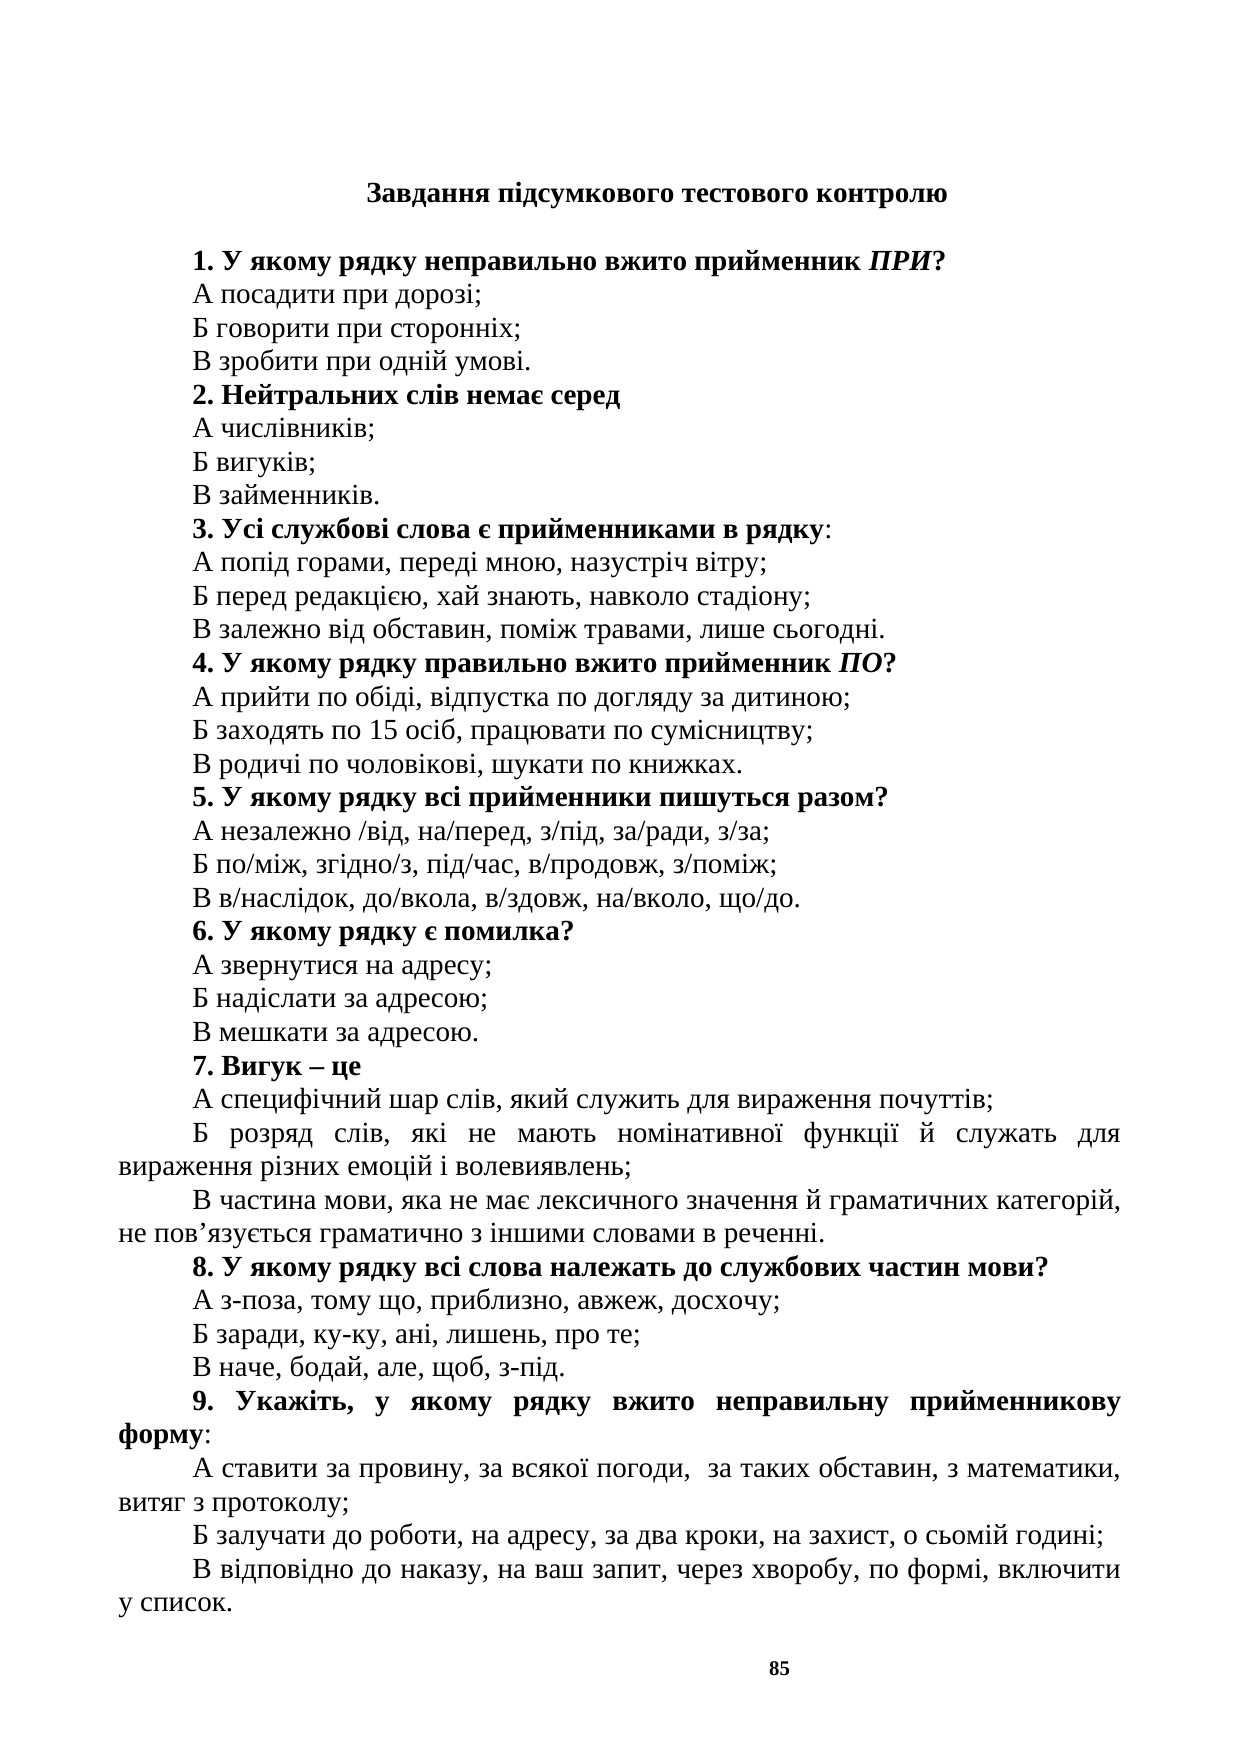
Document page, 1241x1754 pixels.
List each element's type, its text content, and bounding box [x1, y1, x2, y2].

text Завдання підсумкового тестового контролю [118, 176, 1122, 209]
text В частина мови, яка не має лексичного значення й граматичних категорій, не пов’язується граматично з іншими словами в реченні. [118, 1182, 1122, 1249]
text 3. Усі службові слова є прийменниками в рядку: [118, 511, 1122, 544]
text В зробити при одній умові. [118, 343, 1122, 377]
text В відповідно до наказу, на ваш запит, через хворобу, по формі, включити у список. [118, 1551, 1122, 1618]
text Б по/між, згідно/з, під/час, в/продовж, з/поміж; [118, 846, 1122, 880]
text 5. У якому рядку всі прийменники пишуться разом? [118, 779, 1122, 813]
text Б вигуків; [118, 444, 1122, 477]
text 2. Нейтральних слів немає серед [118, 377, 1122, 410]
text А ставити за провину, за всякої погоди, за таких обставин, з математики, витяг з протоколу; [118, 1450, 1122, 1517]
text Б заради, ку-ку, ані, лишень, про те; [118, 1316, 1122, 1349]
text 9. Укажіть, у якому рядку вжито неправильну прийменникову форму: [118, 1383, 1122, 1450]
text В в/наслідок, до/вкола, в/здовж, на/вколо, що/до. [118, 880, 1122, 913]
text В залежно від обставин, поміж травами, лише сьогодні. [118, 612, 1122, 645]
text А числівників; [118, 410, 1122, 444]
text Б залучати до роботи, на адресу, за два кроки, на захист, о сьомій годині; [118, 1517, 1122, 1551]
text Б говорити при сторонніх; [118, 310, 1122, 343]
text 7. Вигук – це [118, 1048, 1122, 1081]
text А прийти по обіді, відпустка по догляду за дитиною; [118, 679, 1122, 712]
text В наче, бодай, але, щоб, з-під. [118, 1349, 1122, 1383]
text А з-поза, тому що, приблизно, авжеж, досхочу; [118, 1282, 1122, 1316]
text В мешкати за адресою. [118, 1014, 1122, 1048]
text В займенників. [118, 477, 1122, 511]
text Б надіслати за адресою; [118, 981, 1122, 1014]
text Б перед редакцією, хай знають, навколо стадіону; [118, 578, 1122, 612]
text 6. У якому рядку є помилка? [118, 913, 1122, 947]
text Б заходять по 15 осіб, працювати по сумісництву; [118, 712, 1122, 746]
text 1. У якому рядку неправильно вжито прийменник ПРИ? [118, 243, 1122, 276]
text А посадити при дорозі; [118, 276, 1122, 310]
text А специфічний шар слів, який служить для вираження почуттів; [118, 1081, 1122, 1115]
text 8. У якому рядку всі слова належать до службових частин мови? [118, 1249, 1122, 1282]
text А звернутися на адресу; [118, 947, 1122, 981]
text 4. У якому рядку правильно вжито прийменник ПО? [118, 645, 1122, 679]
text А незалежно /від, на/перед, з/під, за/ради, з/за; [118, 813, 1122, 846]
text А попід горами, переді мною, назустріч вітру; [118, 544, 1122, 578]
text В родичі по чоловікові, шукати по книжках. [118, 746, 1122, 779]
text Б розряд слів, які не мають номінативної функції й служать для вираження різних емоцій і волевиявлень; [118, 1115, 1122, 1182]
